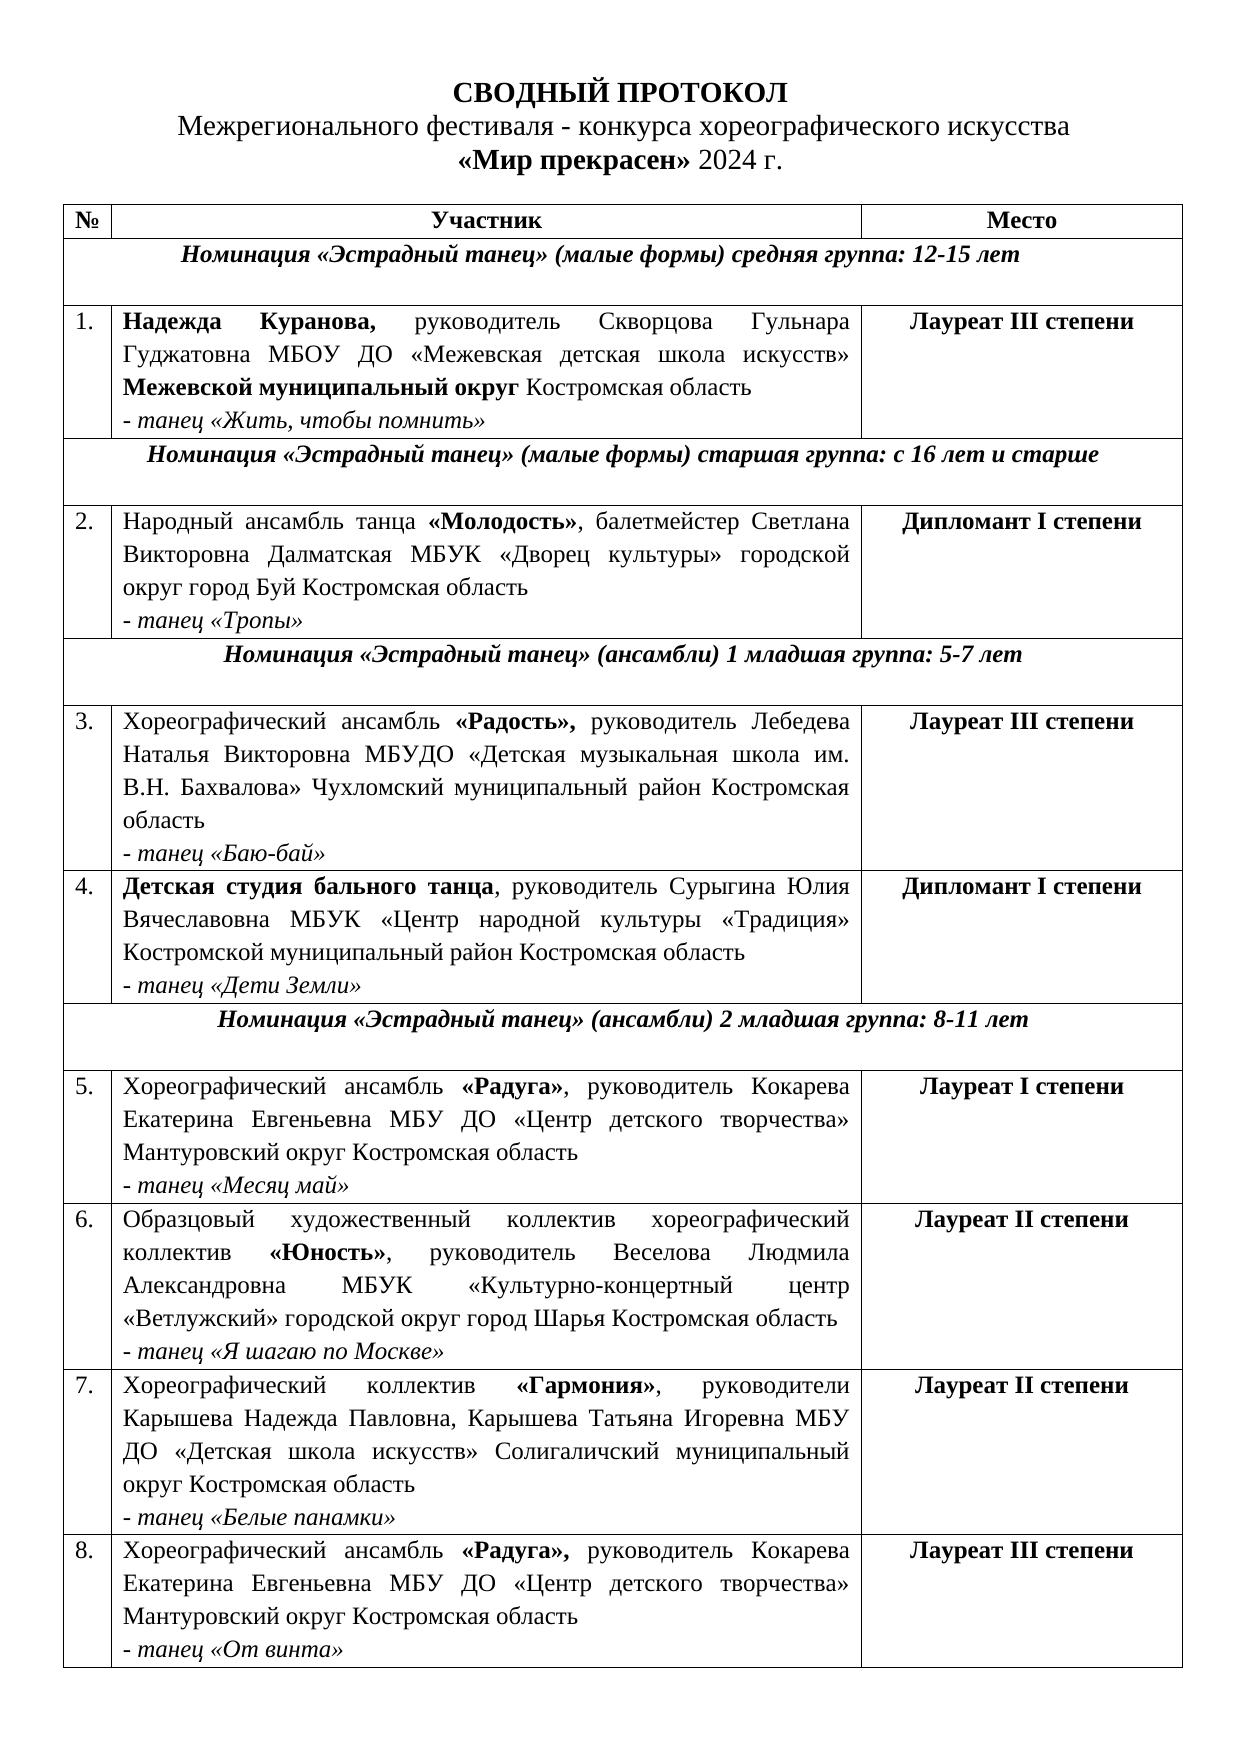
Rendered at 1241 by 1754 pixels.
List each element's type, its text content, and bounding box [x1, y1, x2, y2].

table_cell Хореографический коллектив «Гармония», руководители Карышева Надежда Павловна, Карышева Татьяна Игоревна МБУ ДО «Детская школа искусств» Солигаличский муниципальный округ Костромская область - танец «Белые панамки» [112, 1370, 861, 1534]
table_cell Лауреат III степени [862, 306, 1182, 438]
table_cell [64, 871, 111, 1003]
table_cell [64, 506, 111, 638]
table_cell Образцовый художественный коллектив хореографический коллектив «Юность», руководитель Веселова Людмила Александровна МБУК «Культурно-концертный центр «Ветлужский» городской округ город Шарья Костромская область - танец «Я шагаю по Москве» [112, 1204, 861, 1369]
table_cell [64, 1535, 111, 1667]
table_cell Номинация «Эстрадный танец» (малые формы) средняя группа: 12-15 лет [64, 239, 1182, 305]
table_cell Номинация «Эстрадный танец» (малые формы) старшая группа: с 16 лет и старше [64, 439, 1182, 505]
table_cell Лауреат II степени [862, 1370, 1182, 1534]
table_cell Лауреат III степени [862, 1535, 1182, 1667]
table_cell Детская студия бального танца, руководитель Сурыгина Юлия Вячеславовна МБУК «Центр народной культуры «Традиция» Костромской муниципальный район Костромская область - танец «Дети Земли» [112, 871, 861, 1003]
table_cell Дипломант I степени [862, 506, 1182, 638]
table_cell [64, 1370, 111, 1534]
table_cell Номинация «Эстрадный танец» (ансамбли) 1 младшая группа: 5-7 лет [64, 639, 1182, 705]
table_cell Надежда Куранова, руководитель Скворцова Гульнара Гуджатовна МБОУ ДО «Межевская детская школа искусств» Межевской муниципальный округ Костромская область - танец «Жить, чтобы помнить» [112, 306, 861, 438]
table_cell [64, 1204, 111, 1369]
table_cell Лауреат I степени [862, 1071, 1182, 1203]
table_cell [64, 1071, 111, 1203]
table_header Участник [112, 205, 861, 238]
table_cell Лауреат III степени [862, 706, 1182, 870]
table_cell [64, 306, 111, 438]
text СВОДНЫЙ ПРОТОКОЛ [75, 75, 1165, 108]
table_header Место [862, 205, 1182, 238]
table_cell Хореографический ансамбль «Радость», руководитель Лебедева Наталья Викторовна МБУДО «Детская музыкальная школа им. В.Н. Бахвалова» Чухломский муниципальный район Костромская область - танец «Баю-бай» [112, 706, 861, 870]
table_cell Номинация «Эстрадный танец» (ансамбли) 2 младшая группа: 8-11 лет [64, 1004, 1182, 1070]
table_cell [64, 706, 111, 870]
table_header № [64, 205, 111, 238]
table_cell Дипломант I степени [862, 871, 1182, 1003]
table_cell Хореографический ансамбль «Радуга», руководитель Кокарева Екатерина Евгеньевна МБУ ДО «Центр детского творчества» Мантуровский округ Костромская область - танец «Месяц май» [112, 1071, 861, 1203]
table_cell Лауреат II степени [862, 1204, 1182, 1369]
text Межрегионального фестиваля - конкурса хореографического искусства [75, 108, 1165, 142]
text «Мир прекрасен» 2024 г. [75, 142, 1165, 176]
table_cell Хореографический ансамбль «Радуга», руководитель Кокарева Екатерина Евгеньевна МБУ ДО «Центр детского творчества» Мантуровский округ Костромская область - танец «От винта» [112, 1535, 861, 1667]
table_cell Народный ансамбль танца «Молодость», балетмейстер Светлана Викторовна Далматская МБУК «Дворец культуры» городской округ город Буй Костромская область - танец «Тропы» [112, 506, 861, 638]
